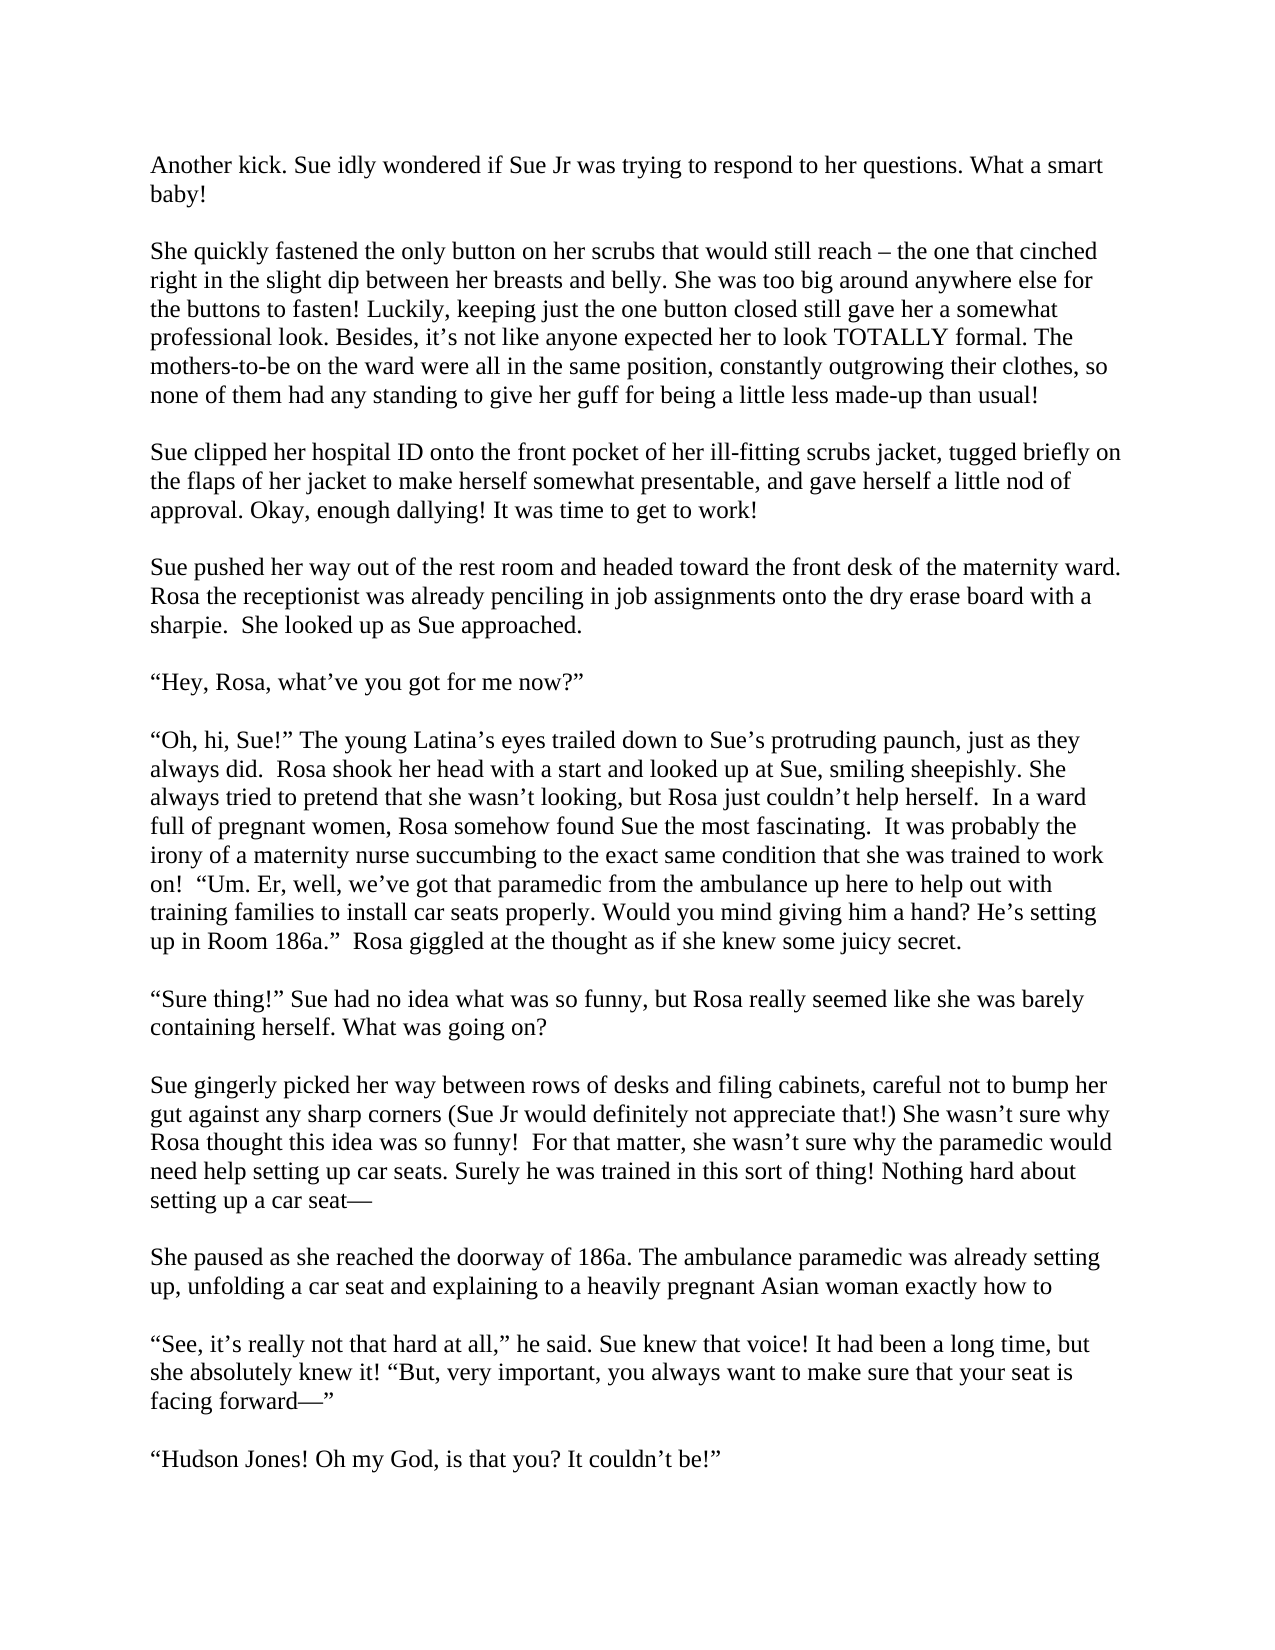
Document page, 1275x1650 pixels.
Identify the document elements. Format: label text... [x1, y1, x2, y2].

text She paused as she reached the doorway of 186a. The ambulance paramedic was already setting up, unfolding a car seat and explaining to a heavily pregnant Asian woman exactly how to [150, 1242, 1125, 1300]
text “Hudson Jones! Oh my God, is that you? It couldn’t be!” [150, 1444, 1125, 1472]
text Sue gingerly picked her way between rows of desks and filing cabinets, careful not to bump her gut against any sharp corners (Sue Jr would definitely not appreciate that!) She wasn’t sure why Rosa thought this idea was so funny! For that matter, she wasn’t sure why the paramedic would need help setting up car seats. Surely he was trained in this sort of thing! Nothing hard about setting up a car seat— [150, 1070, 1125, 1214]
text “Oh, hi, Sue!” The young Latina’s eyes trailed down to Sue’s protruding paunch, just as they always did. Rosa shook her head with a start and looked up at Sue, smiling sheepishly. She always tried to pretend that she wasn’t looking, but Rosa just couldn’t help herself. In a ward full of pregnant women, Rosa somehow found Sue the most fascinating. It was probably the irony of a maternity nurse succumbing to the exact same condition that she was trained to work on! “Um. Er, well, we’ve got that paramedic from the ambulance up here to help out with training families to install car seats properly. Would you mind giving him a hand? He’s setting up in Room 186a.” Rosa giggled at the thought as if she knew some juicy secret. [150, 725, 1125, 955]
text She quickly fastened the only button on her scrubs that would still reach – the one that cinched right in the slight dip between her breasts and belly. She was too big around anywhere else for the buttons to fasten! Luckily, keeping just the one button closed still gave her a somewhat professional look. Besides, it’s not like anyone expected her to look TOTALLY formal. The mothers-to-be on the ward were all in the same position, constantly outgrowing their clothes, so none of them had any standing to give her guff for being a little less made-up than usual! [150, 236, 1125, 409]
text “Hey, Rosa, what’ve you got for me now?” [150, 667, 1125, 696]
text Sue pushed her way out of the rest room and headed toward the front desk of the maternity ward. Rosa the receptionist was already penciling in job assignments onto the dry erase board with a sharpie. She looked up as Sue approached. [150, 552, 1125, 639]
text Another kick. Sue idly wondered if Sue Jr was trying to respond to her questions. What a smart baby! [150, 150, 1125, 207]
text “See, it’s really not that hard at all,” he said. Sue knew that voice! It had been a long time, but she absolutely knew it! “But, very important, you always want to make sure that your seat is facing forward—” [150, 1329, 1125, 1415]
text “Sure thing!” Sue had no idea what was so funny, but Rosa really seemed like she was barely containing herself. What was going on? [150, 984, 1125, 1041]
text Sue clipped her hospital ID onto the front pocket of her ill-fitting scrubs jacket, tugged briefly on the flaps of her jacket to make herself somewhat presentable, and gave herself a little nod of approval. Okay, enough dallying! It was time to get to work! [150, 437, 1125, 524]
